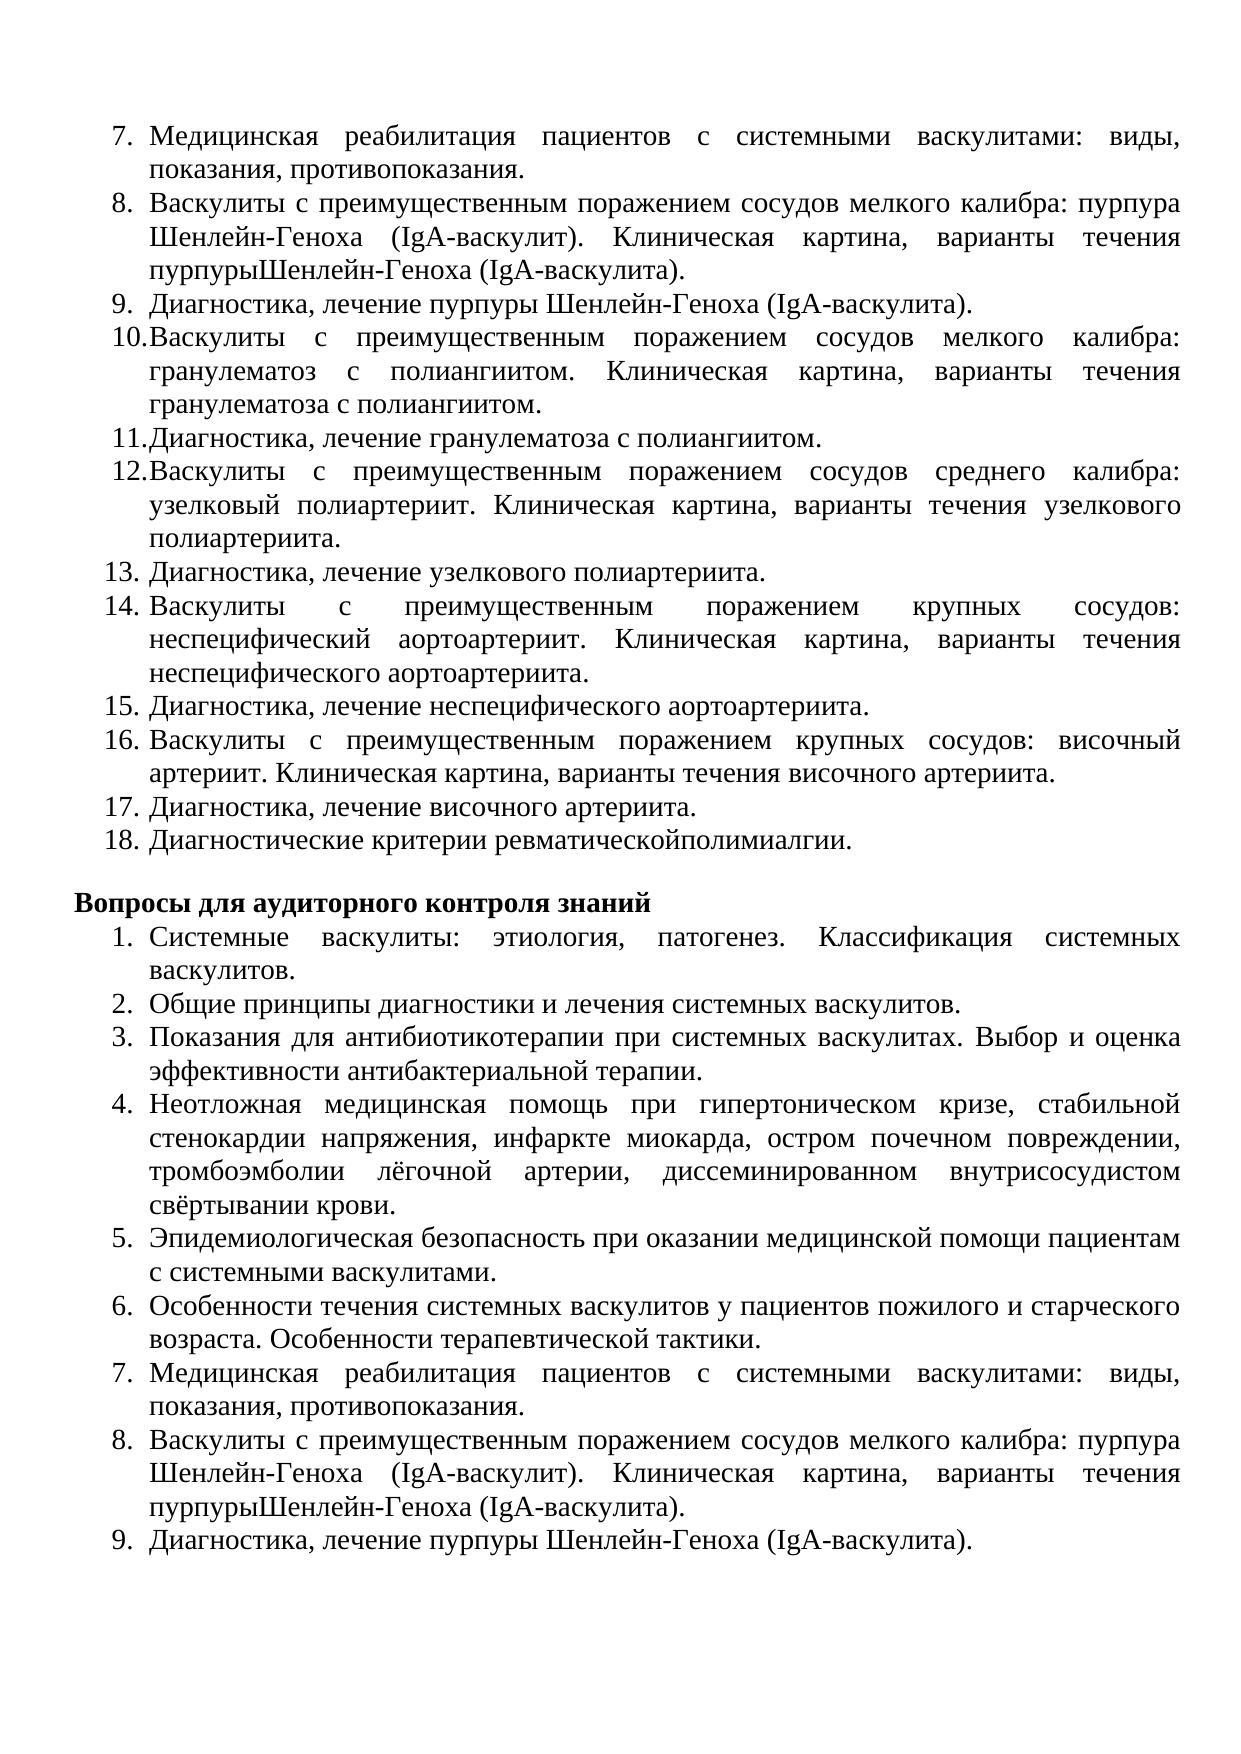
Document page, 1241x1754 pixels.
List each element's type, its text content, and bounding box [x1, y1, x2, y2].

list Васкулиты с преимущественным поражением крупных сосудов: неспецифический аортоартериит. Клиническая картина, варианты течения неспецифического аортоартериита. [103, 588, 1181, 688]
list Диагностика, лечение узелкового полиартериита. [103, 554, 1181, 588]
list Диагностика, лечение неспецифического аортоартериита. [103, 688, 1181, 722]
list Общие принципы диагностики и лечения системных васкулитов. [111, 986, 1181, 1019]
list Показания для антибиотикотерапии при системных васкулитах. Выбор и оценка эффективности антибактериальной терапии. [111, 1019, 1181, 1086]
text Вопросы для аудиторного контроля знаний [74, 885, 1181, 919]
list Васкулиты с преимущественным поражением сосудов среднего калибра: узелковый полиартериит. Клиническая картина, варианты течения узелкового полиартериита. [111, 453, 1181, 554]
list Медицинская реабилитация пациентов с системными васкулитами: виды, показания, противопоказания. [111, 118, 1181, 185]
list Эпидемиологическая безопасность при оказании медицинской помощи пациентам с системными васкулитами. [111, 1221, 1181, 1288]
list Диагностика, лечение пурпуры Шенлейн-Геноха (IgA-васкулита). [111, 1522, 1181, 1556]
list Диагностика, лечение гранулематоза с полиангиитом. [111, 420, 1181, 453]
list Васкулиты с преимущественным поражением крупных сосудов: височный артериит. Клиническая картина, варианты течения височного артериита. [103, 722, 1181, 789]
list Особенности течения системных васкулитов у пациентов пожилого и старческого возраста. Особенности терапевтической тактики. [111, 1288, 1181, 1355]
list Медицинская реабилитация пациентов с системными васкулитами: виды, показания, противопоказания. [111, 1355, 1181, 1422]
list Диагностика, лечение пурпуры Шенлейн-Геноха (IgA-васкулита). [111, 286, 1181, 319]
list Неотложная медицинская помощь при гипертоническом кризе, стабильной стенокардии напряжения, инфаркте миокарда, остром почечном повреждении, тромбоэмболии лёгочной артерии, диссеминированном внутрисосудистом свёртывании крови. [111, 1086, 1181, 1221]
list Васкулиты с преимущественным поражением сосудов мелкого калибра: гранулематоз с полиангиитом. Клиническая картина, варианты течения гранулематоза с полиангиитом. [111, 319, 1181, 420]
list Диагностика, лечение височного артериита. [103, 789, 1181, 822]
list Диагностические критерии ревматическойполимиалгии. [103, 822, 1181, 856]
list Системные васкулиты: этиология, патогенез. Классификация системных васкулитов. [111, 919, 1181, 986]
list Васкулиты с преимущественным поражением сосудов мелкого калибра: пурпура Шенлейн-Геноха (IgA-васкулит). Клиническая картина, варианты течения пурпурыШенлейн-Геноха (IgA-васкулита). [111, 1422, 1181, 1522]
list Васкулиты с преимущественным поражением сосудов мелкого калибра: пурпура Шенлейн-Геноха (IgA-васкулит). Клиническая картина, варианты течения пурпурыШенлейн-Геноха (IgA-васкулита). [111, 185, 1181, 286]
